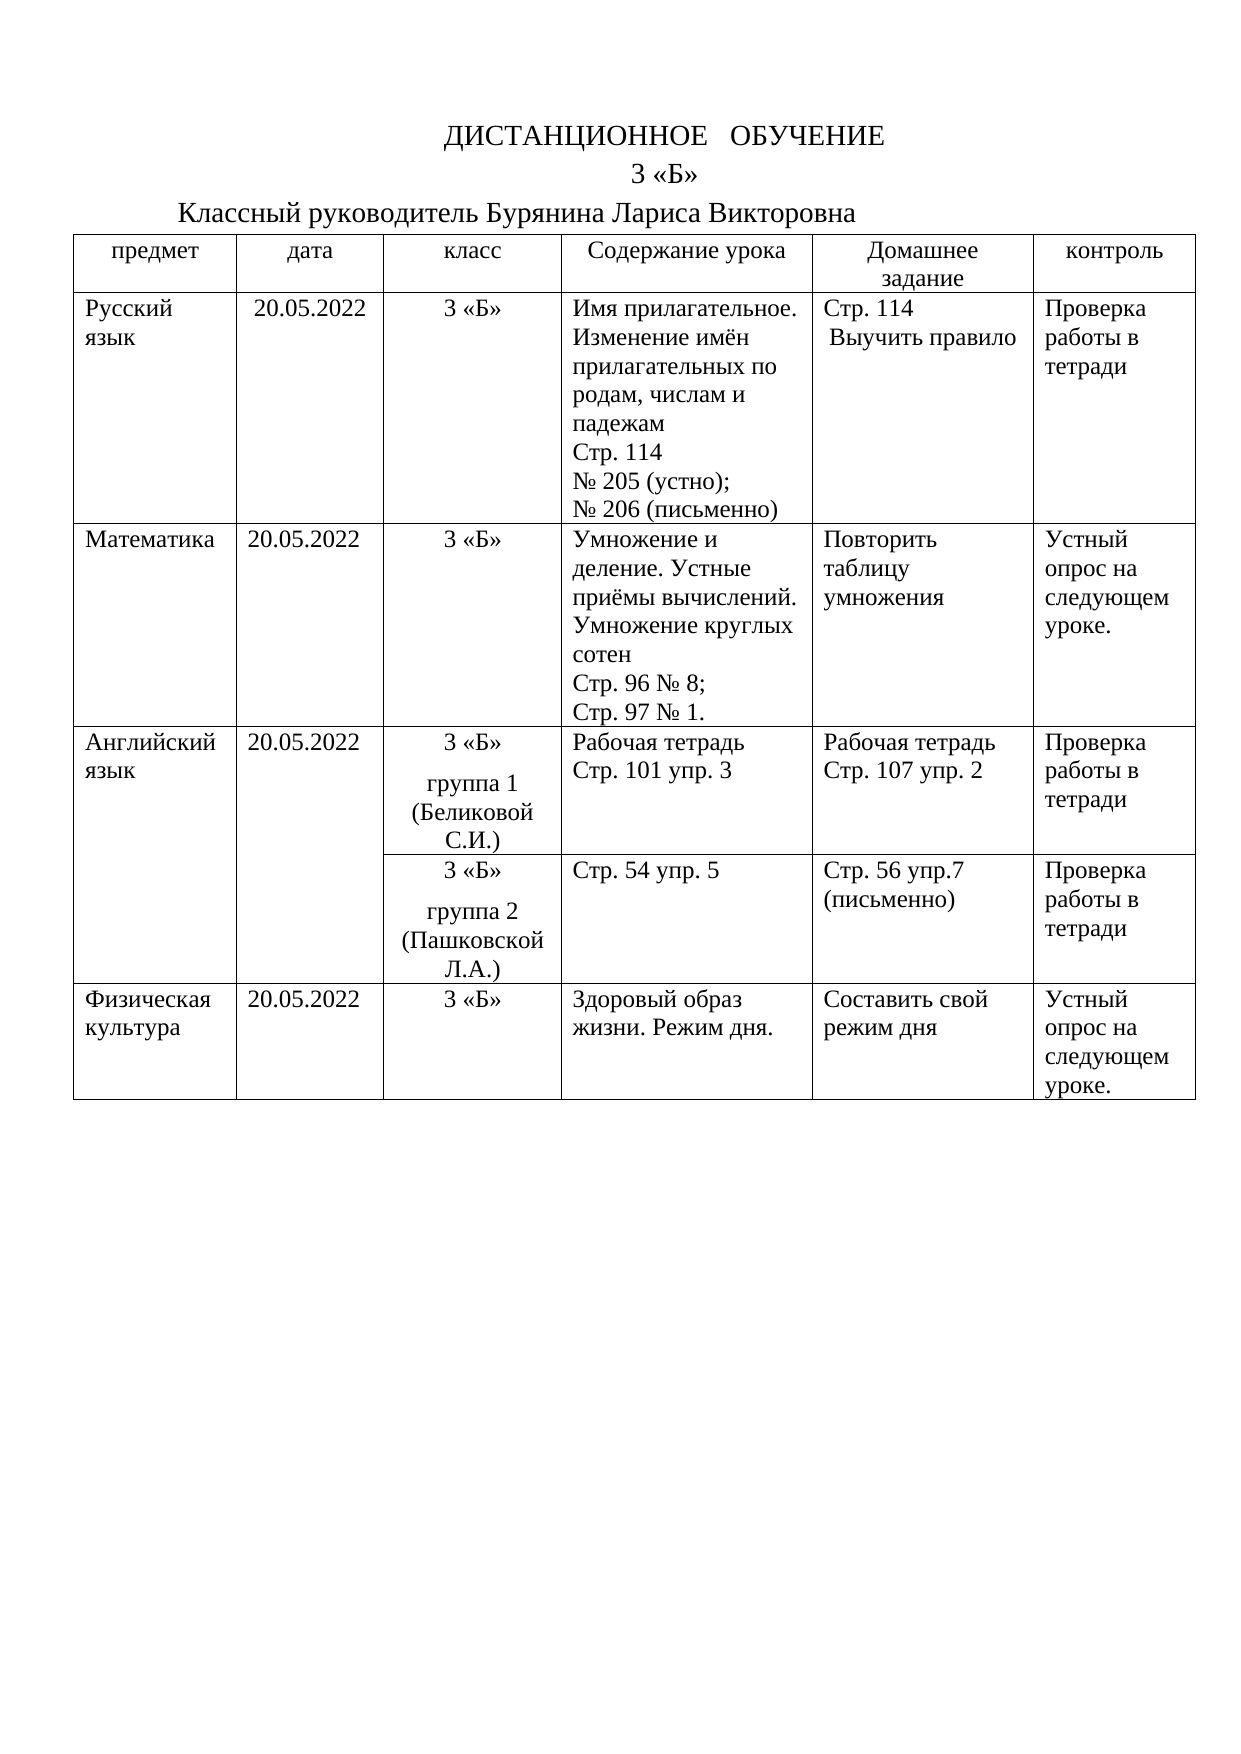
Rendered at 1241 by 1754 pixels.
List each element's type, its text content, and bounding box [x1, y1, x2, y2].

table_cell Составить свой режим дня [813, 984, 1033, 1099]
table_cell Русский язык [74, 293, 236, 523]
table_cell Устный опрос на следующем уроке. [1034, 984, 1195, 1099]
text Классный руководитель Бурянина Лариса Викторовна [177, 195, 1152, 229]
table_cell 3 «Б» [384, 293, 561, 523]
table_cell 20.05.2022 [237, 293, 383, 523]
table_cell Физическая культура [74, 984, 236, 1099]
table_cell Рабочая тетрадь Стр. 107 упр. 2 [813, 727, 1033, 854]
table_cell 3 «Б» группа 2 (Пашковской Л.А.) [384, 855, 561, 983]
text 3 «Б» [177, 157, 1152, 190]
table_cell Устный опрос на следующем уроке. [1034, 524, 1195, 726]
table_cell Умножение и деление. Устные приёмы вычислений. Умножение круглых сотен Стр. 96 № 8; Стр. 97 № 1. [562, 524, 812, 726]
table_cell Проверка работы в тетради [1034, 855, 1195, 983]
table_cell 3 «Б» [384, 984, 561, 1099]
text ДИСТАНЦИОННОЕ ОБУЧЕНИЕ [177, 118, 1152, 152]
table_cell 20.05.2022 [237, 524, 383, 726]
table_cell Здоровый образ жизни. Режим дня. [562, 984, 812, 1099]
table_cell Повторить таблицу умножения [813, 524, 1033, 726]
table_header предмет [74, 235, 236, 292]
table_cell Стр. 54 упр. 5 [562, 855, 812, 983]
table_cell Английский язык [74, 727, 236, 983]
table_cell 20.05.2022 [237, 727, 383, 983]
table_cell Математика [74, 524, 236, 726]
table_header Содержание урока [562, 235, 812, 292]
table_cell 20.05.2022 [237, 984, 383, 1099]
table_cell 3 «Б» [384, 524, 561, 726]
table_cell 3 «Б» группа 1 (Беликовой С.И.) [384, 727, 561, 854]
table_header класс [384, 235, 561, 292]
table_cell Проверка работы в тетради [1034, 293, 1195, 523]
table_cell Рабочая тетрадь Стр. 101 упр. 3 [562, 727, 812, 854]
table_cell Имя прилагательное. Изменение имён прилагательных по родам, числам и падежам Стр. 114 № 205 (устно); № 206 (письменно) [562, 293, 812, 523]
table_header дата [237, 235, 383, 292]
table_header Домашнее задание [813, 235, 1033, 292]
table_header контроль [1034, 235, 1195, 292]
table_cell Проверка работы в тетради [1034, 727, 1195, 854]
table_cell Стр. 114 Выучить правило [813, 293, 1033, 523]
table_cell Стр. 56 упр.7 (письменно) [813, 855, 1033, 983]
